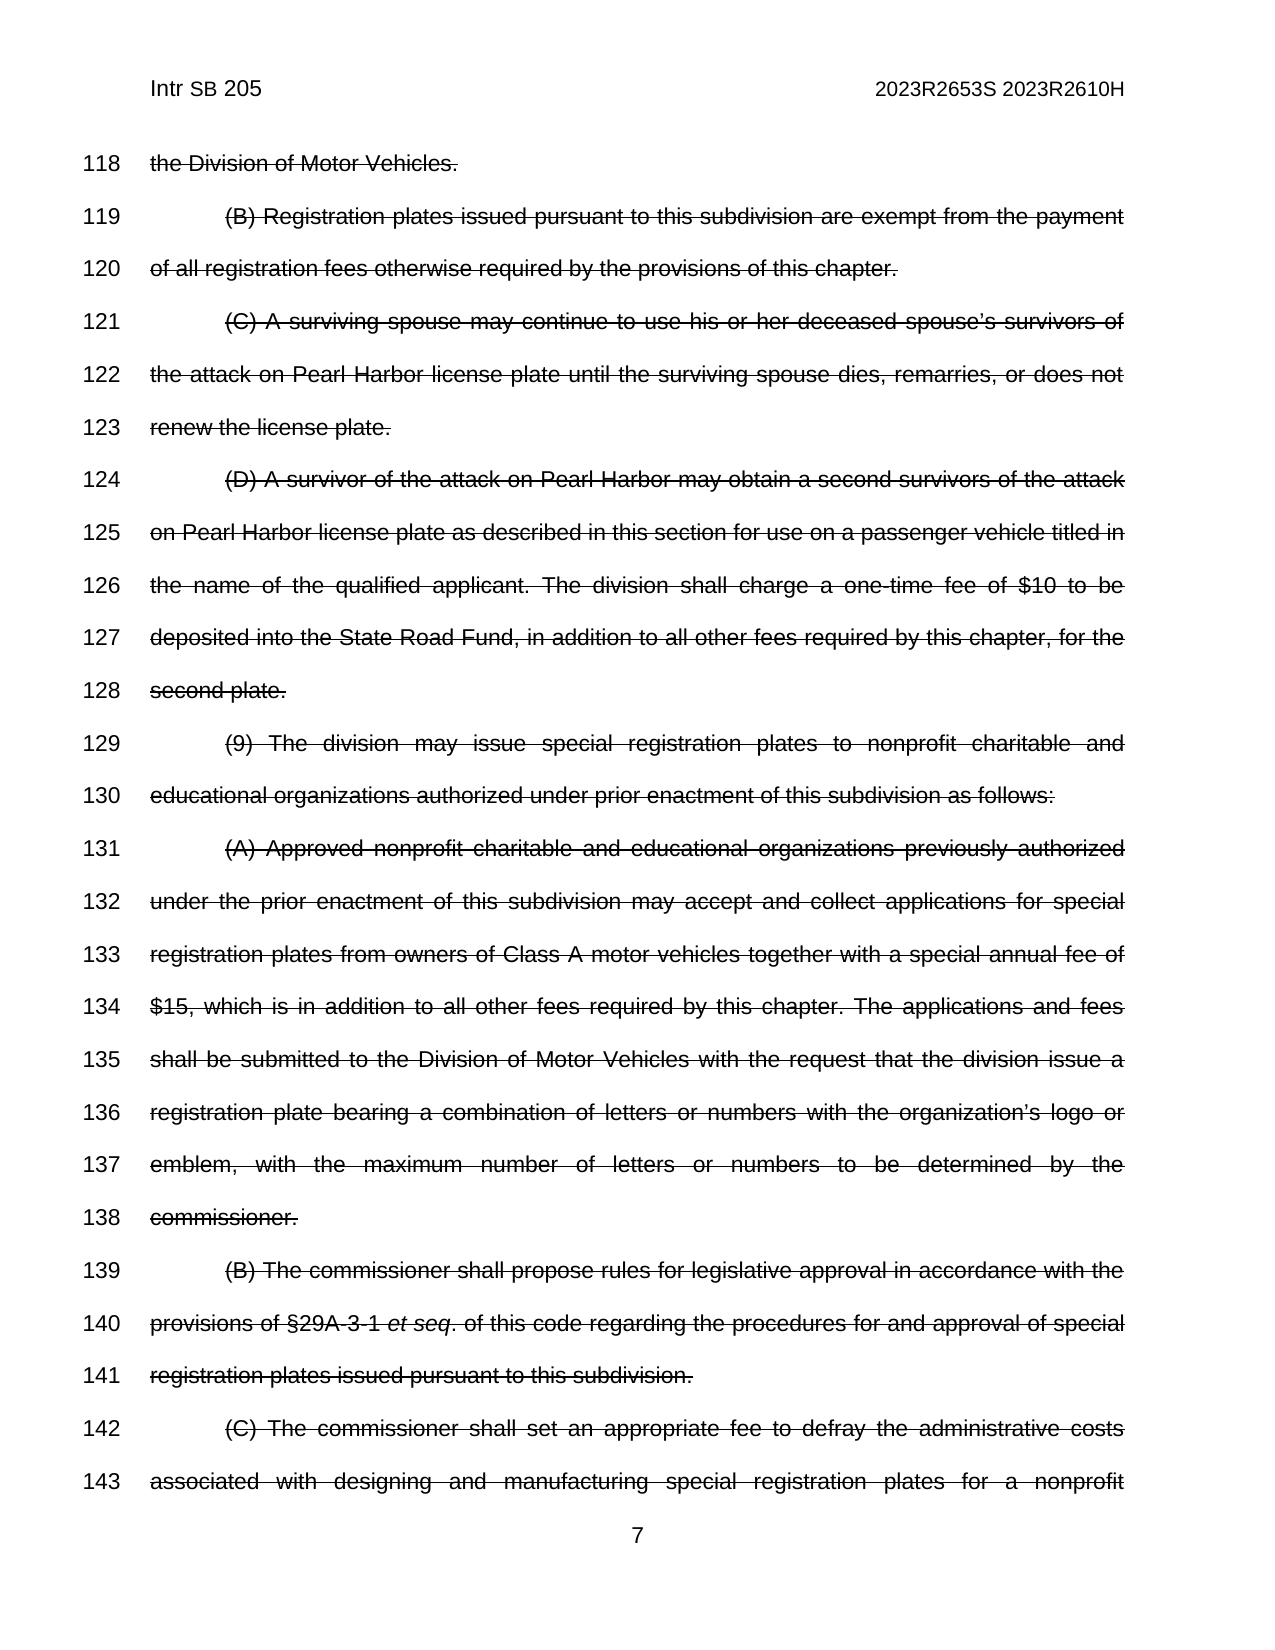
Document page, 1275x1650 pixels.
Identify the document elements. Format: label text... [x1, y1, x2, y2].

text (A) Approved nonprofit charitable and educational organizations previously authorized under the prior enactment of this subdivision may accept and collect applications for special registration plates from owners of Class A motor vehicles together with a special annual fee of $15, which is in addition to all other fees required by this chapter. The applications and fees shall be submitted to the Division of Motor Vehicles with the request that the division issue a registration plate bearing a combination of letters or numbers with the organization’s logo or emblem, with the maximum number of letters or numbers to be determined by the commissioner. [150, 1061, 1125, 1113]
text (B) The commissioner shall propose rules for legislative approval in accordance with the provisions of §29A-3-1 et seq. of this code regarding the procedures for and approval of special registration plates issued pursuant to this subdivision. [150, 1257, 1125, 1324]
text (D) A survivor of the attack on Pearl Harbor may obtain a second survivors of the attack on Pearl Harbor license plate as described in this section for use on a passenger vehicle titled in the name of the qualified applicant. The division shall charge a one-time fee of $10 to be deposited into the State Road Fund, in addition to all other fees required by this chapter, for the second plate. [150, 587, 1125, 639]
text (C) A surviving spouse may continue to use his or her deceased spouse’s survivors of the attack on Pearl Harbor license plate until the surviving spouse dies, remarries, or does not renew the license plate. [150, 308, 1125, 440]
text (A) Approved nonprofit charitable and educational organizations previously authorized under the prior enactment of this subdivision may accept and collect applications for special registration plates from owners of Class A motor vehicles together with a special annual fee of $15, which is in addition to all other fees required by this chapter. The applications and fees shall be submitted to the Division of Motor Vehicles with the request that the division issue a registration plate bearing a combination of letters or numbers with the organization’s logo or emblem, with the maximum number of letters or numbers to be determined by the commissioner. [150, 1167, 1125, 1231]
text (D) A survivor of the attack on Pearl Harbor may obtain a second survivors of the attack on Pearl Harbor license plate as described in this section for use on a passenger vehicle titled in the name of the qualified applicant. The division shall charge a one-time fee of $10 to be deposited into the State Road Fund, in addition to all other fees required by this chapter, for the second plate. [150, 534, 1125, 586]
text (B) The commissioner shall propose rules for legislative approval in accordance with the provisions of §29A-3-1 et seq. of this code regarding the procedures for and approval of special registration plates issued pursuant to this subdivision. [150, 1325, 1125, 1389]
text (B) Registration plates issued pursuant to this subdivision are exempt from the payment of all registration fees otherwise required by the provisions of this chapter. [150, 203, 1125, 282]
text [150, 1415, 1125, 1494]
text (A) Approved nonprofit charitable and educational organizations previously authorized under the prior enactment of this subdivision may accept and collect applications for special registration plates from owners of Class A motor vehicles together with a special annual fee of $15, which is in addition to all other fees required by this chapter. The applications and fees shall be submitted to the Division of Motor Vehicles with the request that the division issue a registration plate bearing a combination of letters or numbers with the organization’s logo or emblem, with the maximum number of letters or numbers to be determined by the commissioner. [150, 903, 1125, 955]
text (A) Approved nonprofit charitable and educational organizations previously authorized under the prior enactment of this subdivision may accept and collect applications for special registration plates from owners of Class A motor vehicles together with a special annual fee of $15, which is in addition to all other fees required by this chapter. The applications and fees shall be submitted to the Division of Motor Vehicles with the request that the division issue a registration plate bearing a combination of letters or numbers with the organization’s logo or emblem, with the maximum number of letters or numbers to be determined by the commissioner. [150, 1114, 1125, 1166]
text (A) Approved nonprofit charitable and educational organizations previously authorized under the prior enactment of this subdivision may accept and collect applications for special registration plates from owners of Class A motor vehicles together with a special annual fee of $15, which is in addition to all other fees required by this chapter. The applications and fees shall be submitted to the Division of Motor Vehicles with the request that the division issue a registration plate bearing a combination of letters or numbers with the organization’s logo or emblem, with the maximum number of letters or numbers to be determined by the commissioner. [150, 956, 1125, 1008]
text (D) A survivor of the attack on Pearl Harbor may obtain a second survivors of the attack on Pearl Harbor license plate as described in this section for use on a passenger vehicle titled in the name of the qualified applicant. The division shall charge a one-time fee of $10 to be deposited into the State Road Fund, in addition to all other fees required by this chapter, for the second plate. [150, 640, 1125, 703]
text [150, 150, 1125, 176]
text (9) The division may issue special registration plates to nonprofit charitable and educational organizations authorized under prior enactment of this subdivision as follows: [150, 730, 1125, 809]
text (A) Approved nonprofit charitable and educational organizations previously authorized under the prior enactment of this subdivision may accept and collect applications for special registration plates from owners of Class A motor vehicles together with a special annual fee of $15, which is in addition to all other fees required by this chapter. The applications and fees shall be submitted to the Division of Motor Vehicles with the request that the division issue a registration plate bearing a combination of letters or numbers with the organization’s logo or emblem, with the maximum number of letters or numbers to be determined by the commissioner. [150, 1009, 1125, 1060]
text (A) Approved nonprofit charitable and educational organizations previously authorized under the prior enactment of this subdivision may accept and collect applications for special registration plates from owners of Class A motor vehicles together with a special annual fee of $15, which is in addition to all other fees required by this chapter. The applications and fees shall be submitted to the Division of Motor Vehicles with the request that the division issue a registration plate bearing a combination of letters or numbers with the organization’s logo or emblem, with the maximum number of letters or numbers to be determined by the commissioner. [150, 835, 1125, 902]
text (D) A survivor of the attack on Pearl Harbor may obtain a second survivors of the attack on Pearl Harbor license plate as described in this section for use on a passenger vehicle titled in the name of the qualified applicant. The division shall charge a one-time fee of $10 to be deposited into the State Road Fund, in addition to all other fees required by this chapter, for the second plate. [150, 466, 1125, 533]
